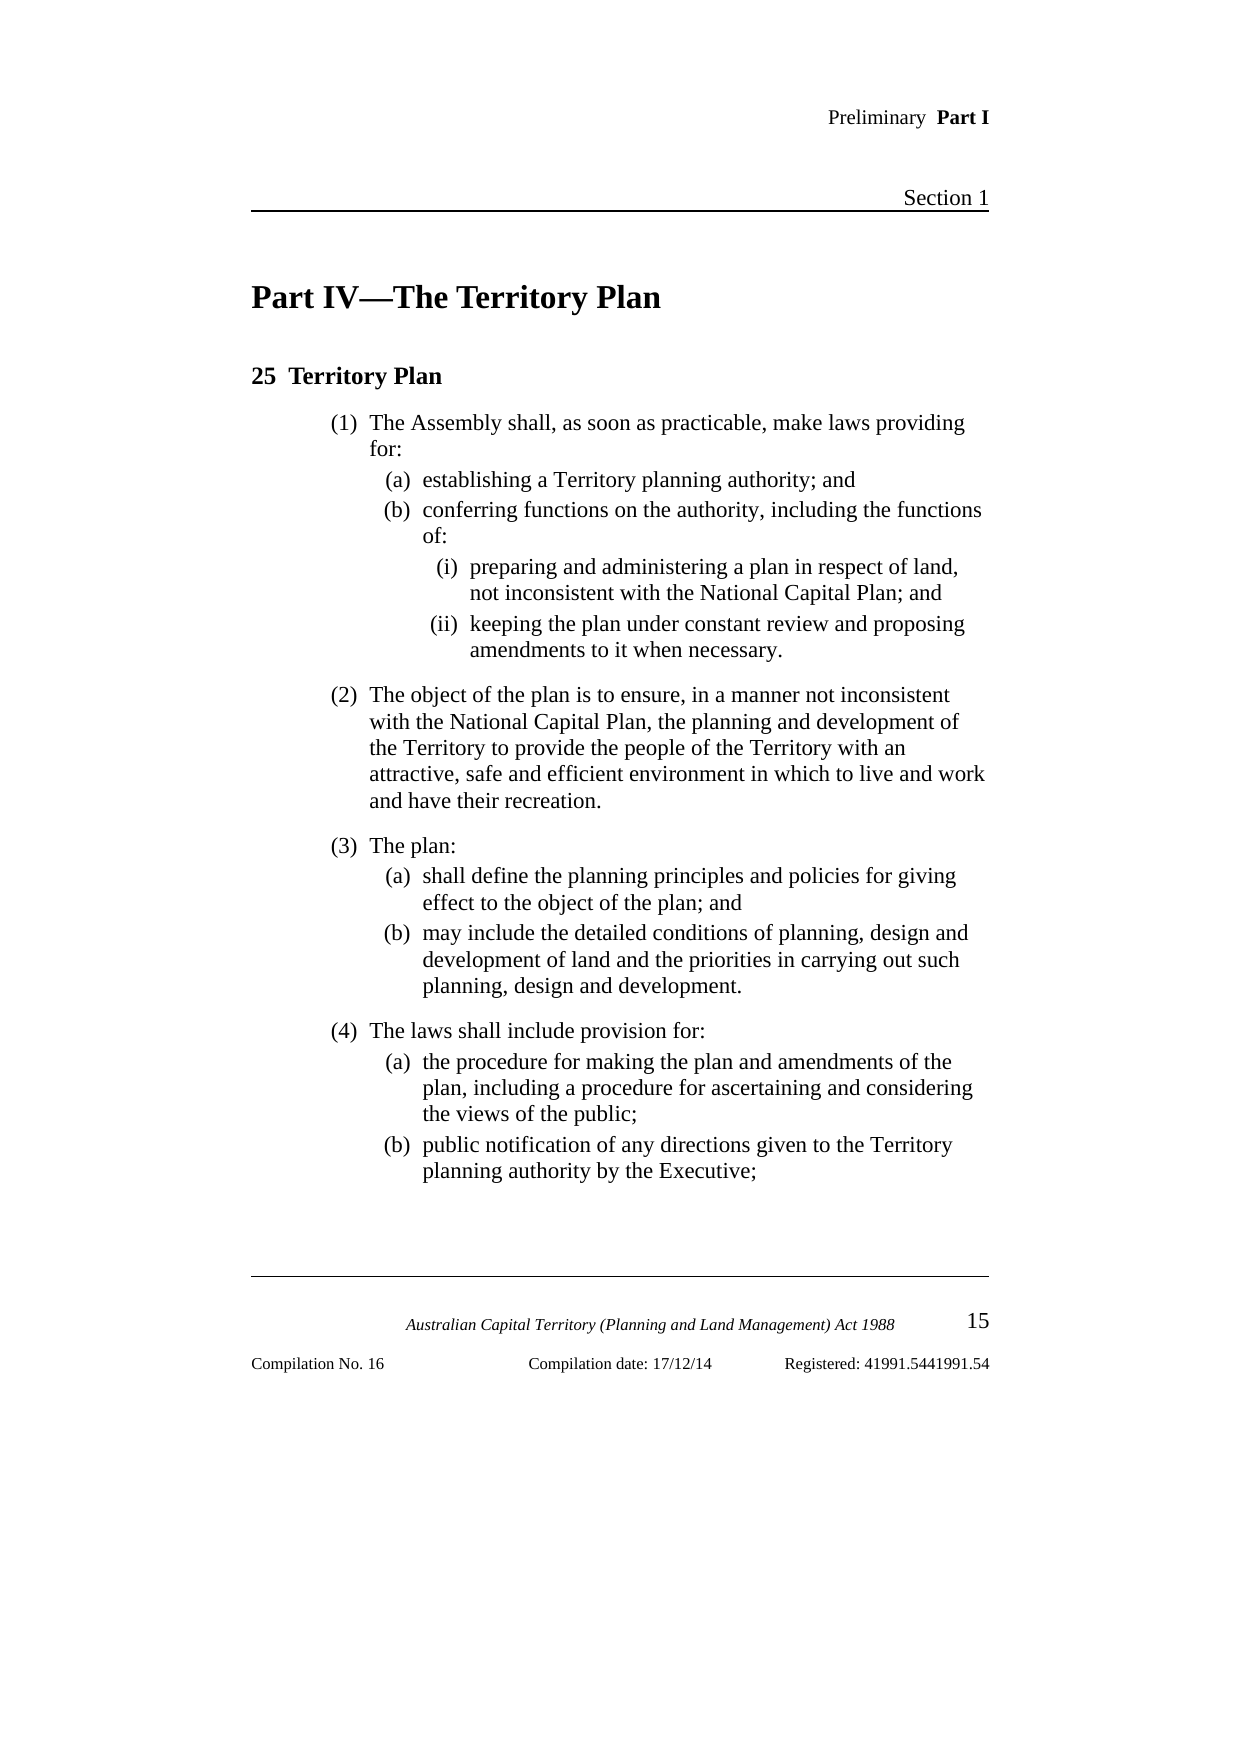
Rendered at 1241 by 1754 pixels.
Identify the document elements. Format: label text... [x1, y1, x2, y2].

text (a) shall define the planning principles and policies for giving effect to the object of the plan; and [251, 862, 989, 915]
text Part IV—The Territory Plan [251, 277, 989, 316]
text (b) may include the detailed conditions of planning, design and development of land and the priorities in carrying out such planning, design and development. [251, 919, 989, 998]
text (a) establishing a Territory planning authority; and [251, 466, 989, 492]
text 25 Territory Plan [251, 361, 989, 390]
text (2) The object of the plan is to ensure, in a manner not inconsistent with the National Capital Plan, the planning and development of the Territory to provide the people of the Territory with an attractive, safe and efficient environment in which to live and work and have their recreation. [251, 681, 989, 813]
text (b) public notification of any directions given to the Territory planning authority by the Executive; [251, 1131, 989, 1184]
text (a) the procedure for making the plan and amendments of the plan, including a procedure for ascertaining and considering the views of the public; [251, 1048, 989, 1127]
text (3) The plan: [251, 832, 989, 858]
text (1) The Assembly shall, as soon as practicable, make laws providing for: [251, 409, 989, 462]
text (b) conferring functions on the authority, including the functions of: [251, 496, 989, 549]
text (ii) keeping the plan under constant review and proposing amendments to it when necessary. [251, 610, 989, 663]
text (4) The laws shall include provision for: [251, 1017, 989, 1043]
text (i) preparing and administering a plan in respect of land, not inconsistent with the National Capital Plan; and [251, 553, 989, 606]
